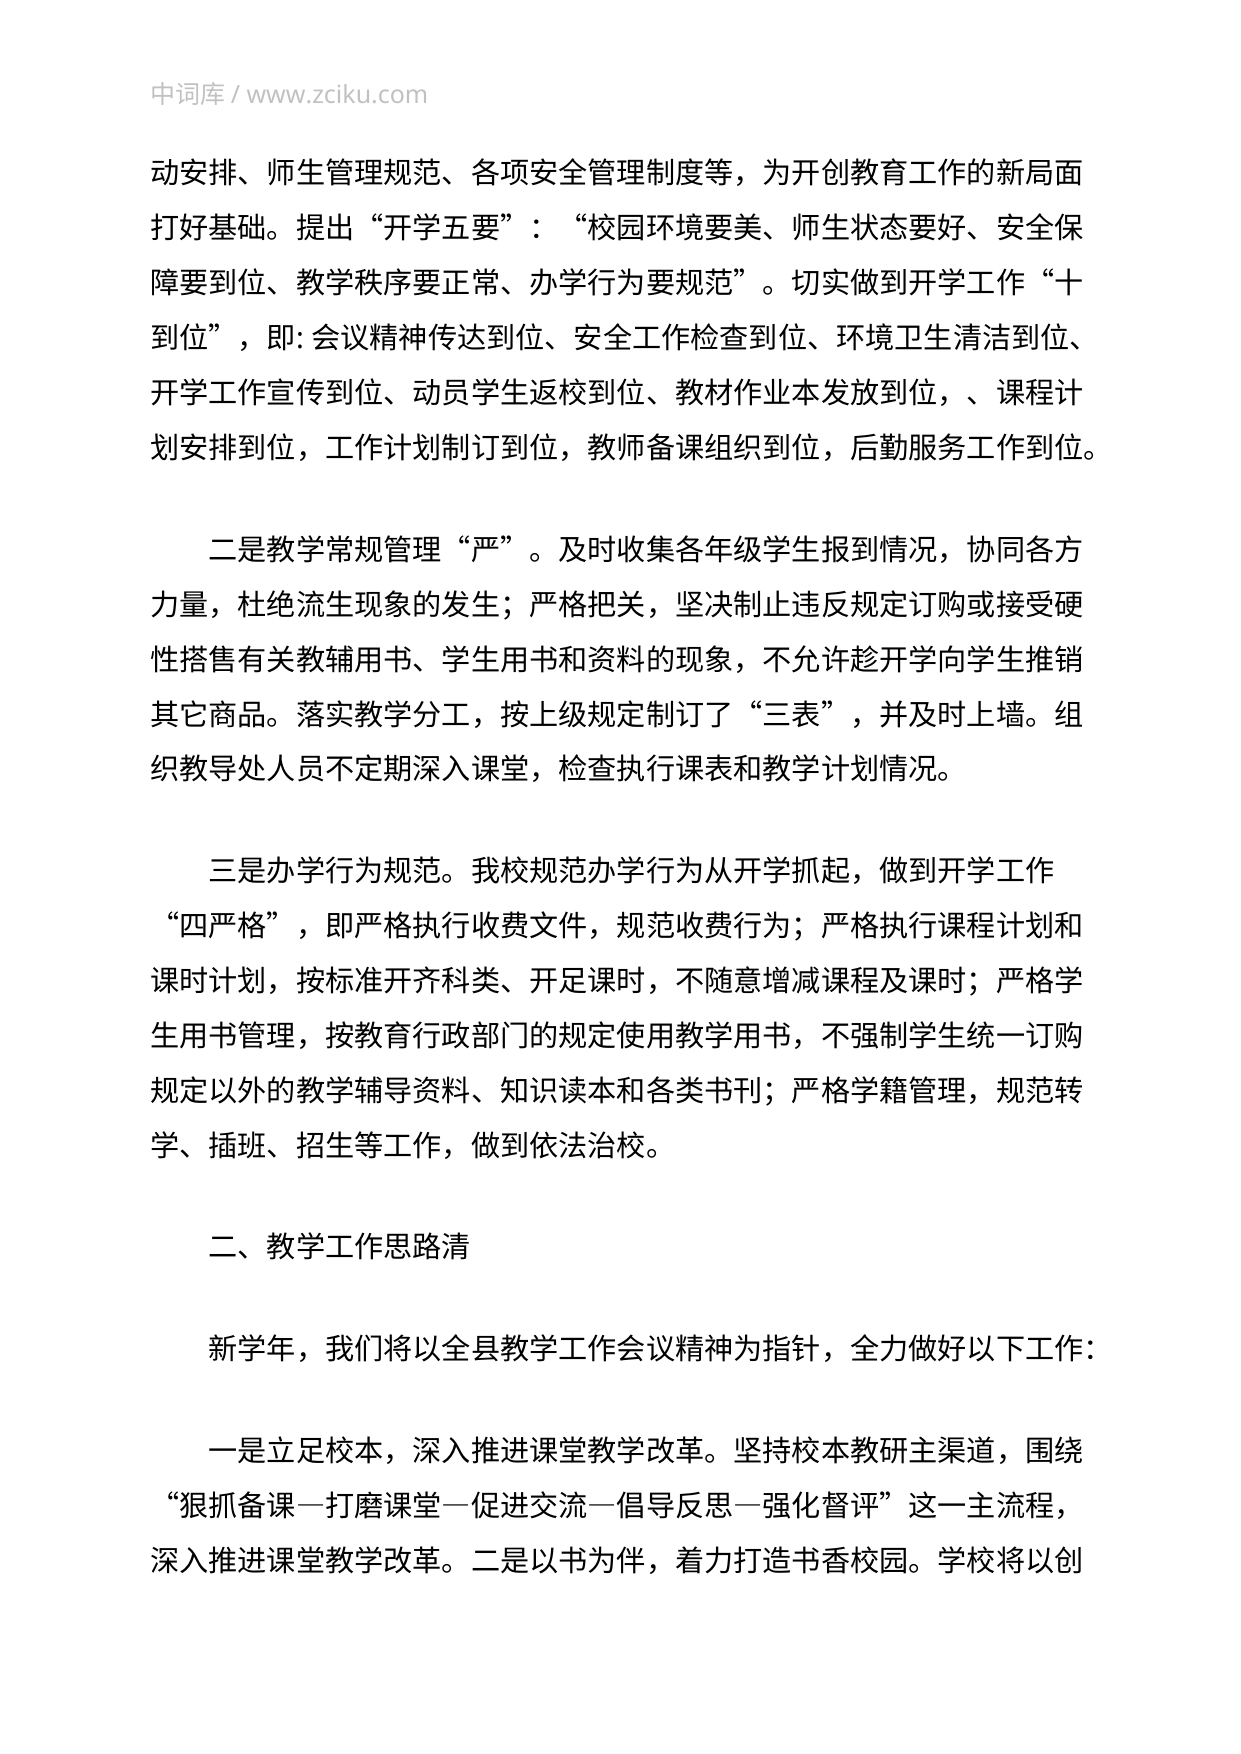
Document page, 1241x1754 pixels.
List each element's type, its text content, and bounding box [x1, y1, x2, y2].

text 二、教学工作思路清 [150, 1224, 1090, 1266]
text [150, 150, 1090, 467]
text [150, 1427, 1090, 1579]
text 新学年，我们将以全县教学工作会议精神为指针，全力做好以下工作： [150, 1326, 1090, 1368]
text 二是教学常规管理“严”。及时收集各年级学生报到情况，协同各方力量，杜绝流生现象的发生；严格把关，坚决制止违反规定订购或接受硬性搭售有关教辅用书、学生用书和资料的现象，不允许趁开学向学生推销其它商品。落实教学分工，按上级规定制订了“三表”，并及时上墙。组织教导处人员不定期深入课堂，检查执行课表和教学计划情况。 [150, 526, 1090, 788]
text 三是办学行为规范。我校规范办学行为从开学抓起，做到开学工作“四严格”，即严格执行收费文件，规范收费行为；严格执行课程计划和课时计划，按标准开齐科类、开足课时，不随意增减课程及课时；严格学生用书管理，按教育行政部门的规定使用教学用书，不强制学生统一订购规定以外的教学辅导资料、知识读本和各类书刊；严格学籍管理，规范转学、插班、招生等工作，做到依法治校。 [150, 848, 1090, 1164]
